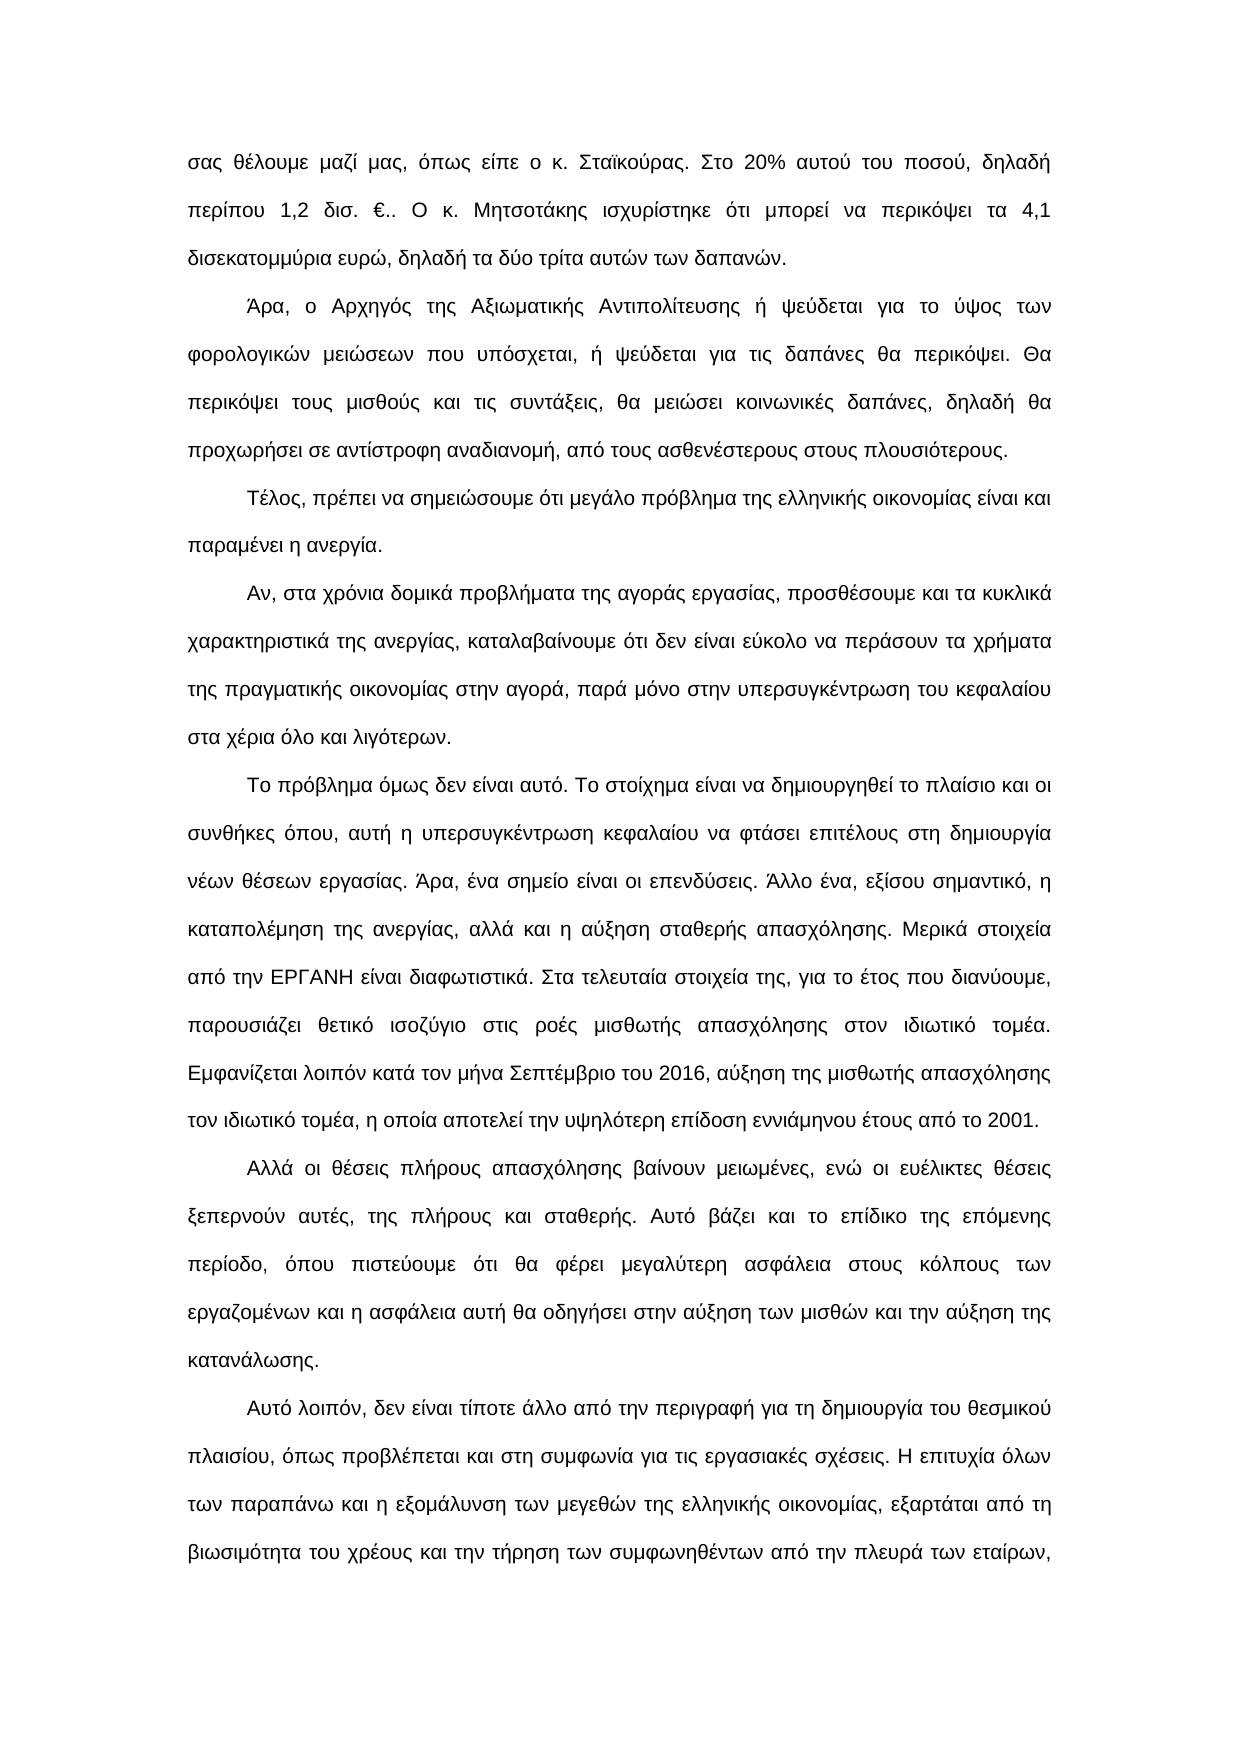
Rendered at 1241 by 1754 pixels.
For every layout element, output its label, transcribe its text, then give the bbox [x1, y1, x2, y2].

text Αλλά οι θέσεις πλήρους απασχόλησης βαίνουν μειωμένες, ενώ οι ευέλικτες θέσεις ξεπερνούν αυτές, της πλήρους και σταθερής. Αυτό βάζει και το επίδικο της επόμενης περίοδο, όπου πιστεύουμε ότι θα φέρει μεγαλύτερη ασφάλεια στους κόλπους των εργαζομένων και η ασφάλεια αυτή θα οδηγήσει στην αύξηση των μισθών και την αύξηση της κατανάλωσης. [187, 1156, 1053, 1372]
text Τέλος, πρέπει να σημειώσουμε ότι μεγάλο πρόβλημα της ελληνικής οικονομίας είναι και παραμένει η ανεργία. [187, 485, 1053, 557]
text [187, 150, 1053, 270]
text Το πρόβλημα όμως δεν είναι αυτό. Το στοίχημα είναι να δημιουργηθεί το πλαίσιο και οι συνθήκες όπου, αυτή η υπερσυγκέντρωση κεφαλαίου να φτάσει επιτέλους στη δημιουργία νέων θέσεων εργασίας. Άρα, ένα σημείο είναι οι επενδύσεις. Άλλο ένα, εξίσου σημαντικό, η καταπολέμηση της ανεργίας, αλλά και η αύξηση σταθερής απασχόλησης. Μερικά στοιχεία από την ΕΡΓΑΝΗ είναι διαφωτιστικά. Στα τελευταία στοιχεία της, για το έτος που διανύουμε, παρουσιάζει θετικό ισοζύγιο στις ροές μισθωτής απασχόλησης στον ιδιωτικό τομέα. Εμφανίζεται λοιπόν κατά τον μήνα Σεπτέμβριο του 2016, αύξηση της μισθωτής απασχόλησης τον ιδιωτικό τομέα, η οποία αποτελεί την υψηλότερη επίδοση εννιάμηνου έτους από το 2001. [187, 773, 1053, 1132]
text Άρα, ο Αρχηγός της Αξιωματικής Αντιπολίτευσης ή ψεύδεται για το ύψος των φορολογικών μειώσεων που υπόσχεται, ή ψεύδεται για τις δαπάνες θα περικόψει. Θα περικόψει τους μισθούς και τις συντάξεις, θα μειώσει κοινωνικές δαπάνες, δηλαδή θα προχωρήσει σε αντίστροφη αναδιανομή, από τους ασθενέστερους στους πλουσιότερους. [187, 294, 1053, 461]
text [187, 1396, 1053, 1563]
text Αν, στα χρόνια δομικά προβλήματα της αγοράς εργασίας, προσθέσουμε και τα κυκλικά χαρακτηριστικά της ανεργίας, καταλαβαίνουμε ότι δεν είναι εύκολο να περάσουν τα χρήματα της πραγματικής οικονομίας στην αγορά, παρά μόνο στην υπερσυγκέντρωση του κεφαλαίου στα χέρια όλο και λιγότερων. [187, 581, 1053, 749]
